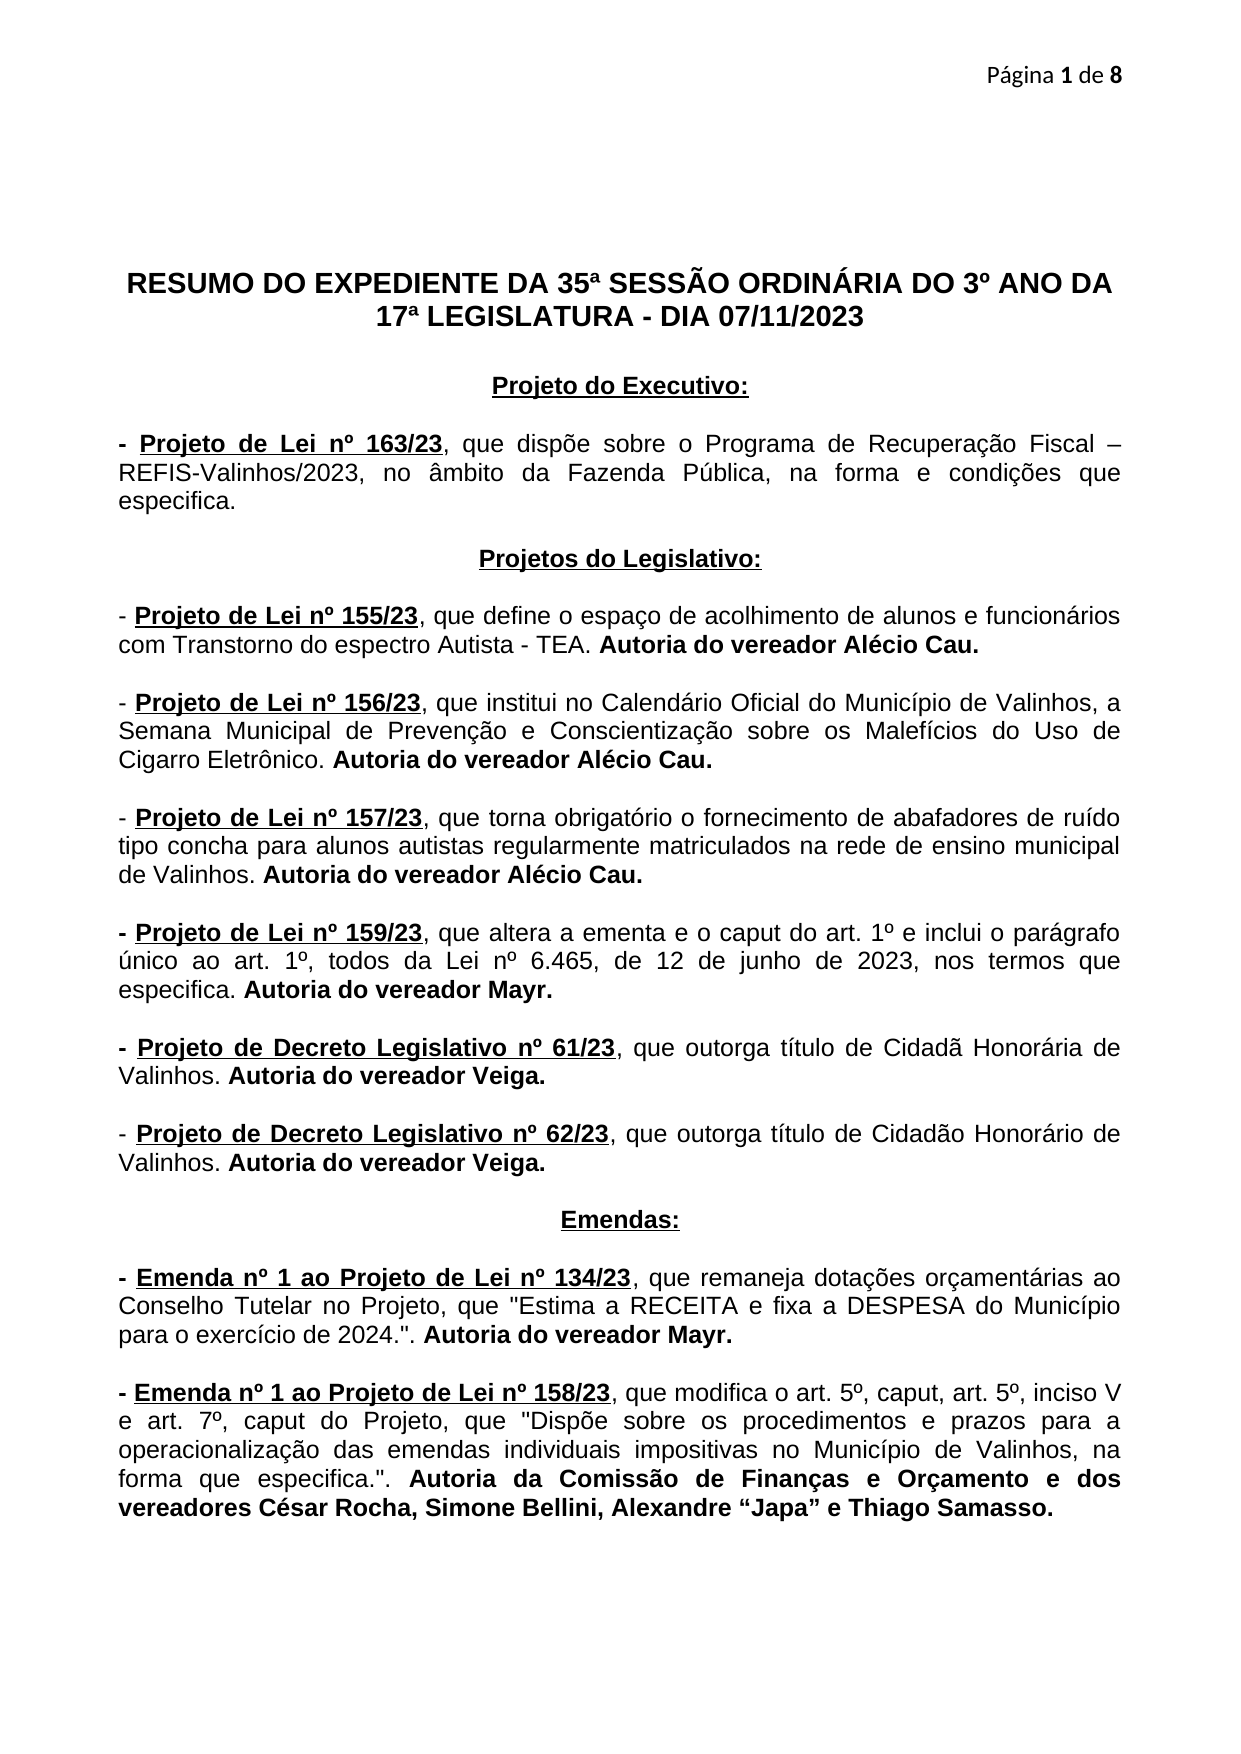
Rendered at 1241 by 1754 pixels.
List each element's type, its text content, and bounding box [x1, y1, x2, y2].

text - Emenda nº 1 ao Projeto de Lei nº 158/23, que modifica o art. 5º, caput, art. 5º, inciso V e art. 7º, caput do Projeto, que "Dispõe sobre os procedimentos e prazos para a operacionalização das emendas individuais impositivas no Município de Valinhos, na forma que especifica.". Autoria da Comissão de Finanças e Orçamento e dos vereadores César Rocha, Simone Bellini, Alexandre “Japa” e Thiago Samasso. [118, 1378, 1122, 1521]
text - Emenda nº 1 ao Projeto de Lei nº 134/23, que remaneja dotações orçamentárias ao Conselho Tutelar no Projeto, que "Estima a RECEITA e fixa a DESPESA do Município para o exercício de 2024.". Autoria do vereador Mayr. [118, 1263, 1122, 1349]
text - Projeto de Decreto Legislativo nº 61/23, que outorga título de Cidadã Honorária de Valinhos. Autoria do vereador Veiga. [118, 1033, 1122, 1090]
text RESUMO DO EXPEDIENTE DA 35ª SESSÃO ORDINÁRIA DO 3º ANO DA 17ª LEGISLATURA - DIA 07/11/2023 [118, 266, 1122, 333]
text - Projeto de Lei nº 159/23, que altera a ementa e o caput do art. 1º e inclui o parágrafo único ao art. 1º, todos da Lei nº 6.465, de 12 de junho de 2023, nos termos que especifica. Autoria do vereador Mayr. [118, 918, 1122, 1004]
text - Projeto de Lei nº 156/23, que institui no Calendário Oficial do Município de Valinhos, a Semana Municipal de Prevenção e Conscientização sobre os Malefícios do Uso de Cigarro Eletrônico. Autoria do vereador Alécio Cau. [118, 688, 1122, 774]
text - Projeto de Lei nº 155/23, que define o espaço de acolhimento de alunos e funcionários com Transtorno do espectro Autista - TEA. Autoria do vereador Alécio Cau. [118, 601, 1122, 659]
text Projetos do Legislativo: [118, 544, 1122, 573]
text Projeto do Executivo: [118, 371, 1122, 400]
text - Projeto de Decreto Legislativo nº 62/23, que outorga título de Cidadão Honorário de Valinhos. Autoria do vereador Veiga. [118, 1119, 1122, 1176]
text Emendas: [118, 1205, 1122, 1234]
text - Projeto de Lei nº 163/23, que dispõe sobre o Programa de Recuperação Fiscal – REFIS-Valinhos/2023, no âmbito da Fazenda Pública, na forma e condições que especifica. [118, 429, 1122, 515]
text - Projeto de Lei nº 157/23, que torna obrigatório o fornecimento de abafadores de ruído tipo concha para alunos autistas regularmente matriculados na rede de ensino municipal de Valinhos. Autoria do vereador Alécio Cau. [118, 803, 1122, 889]
